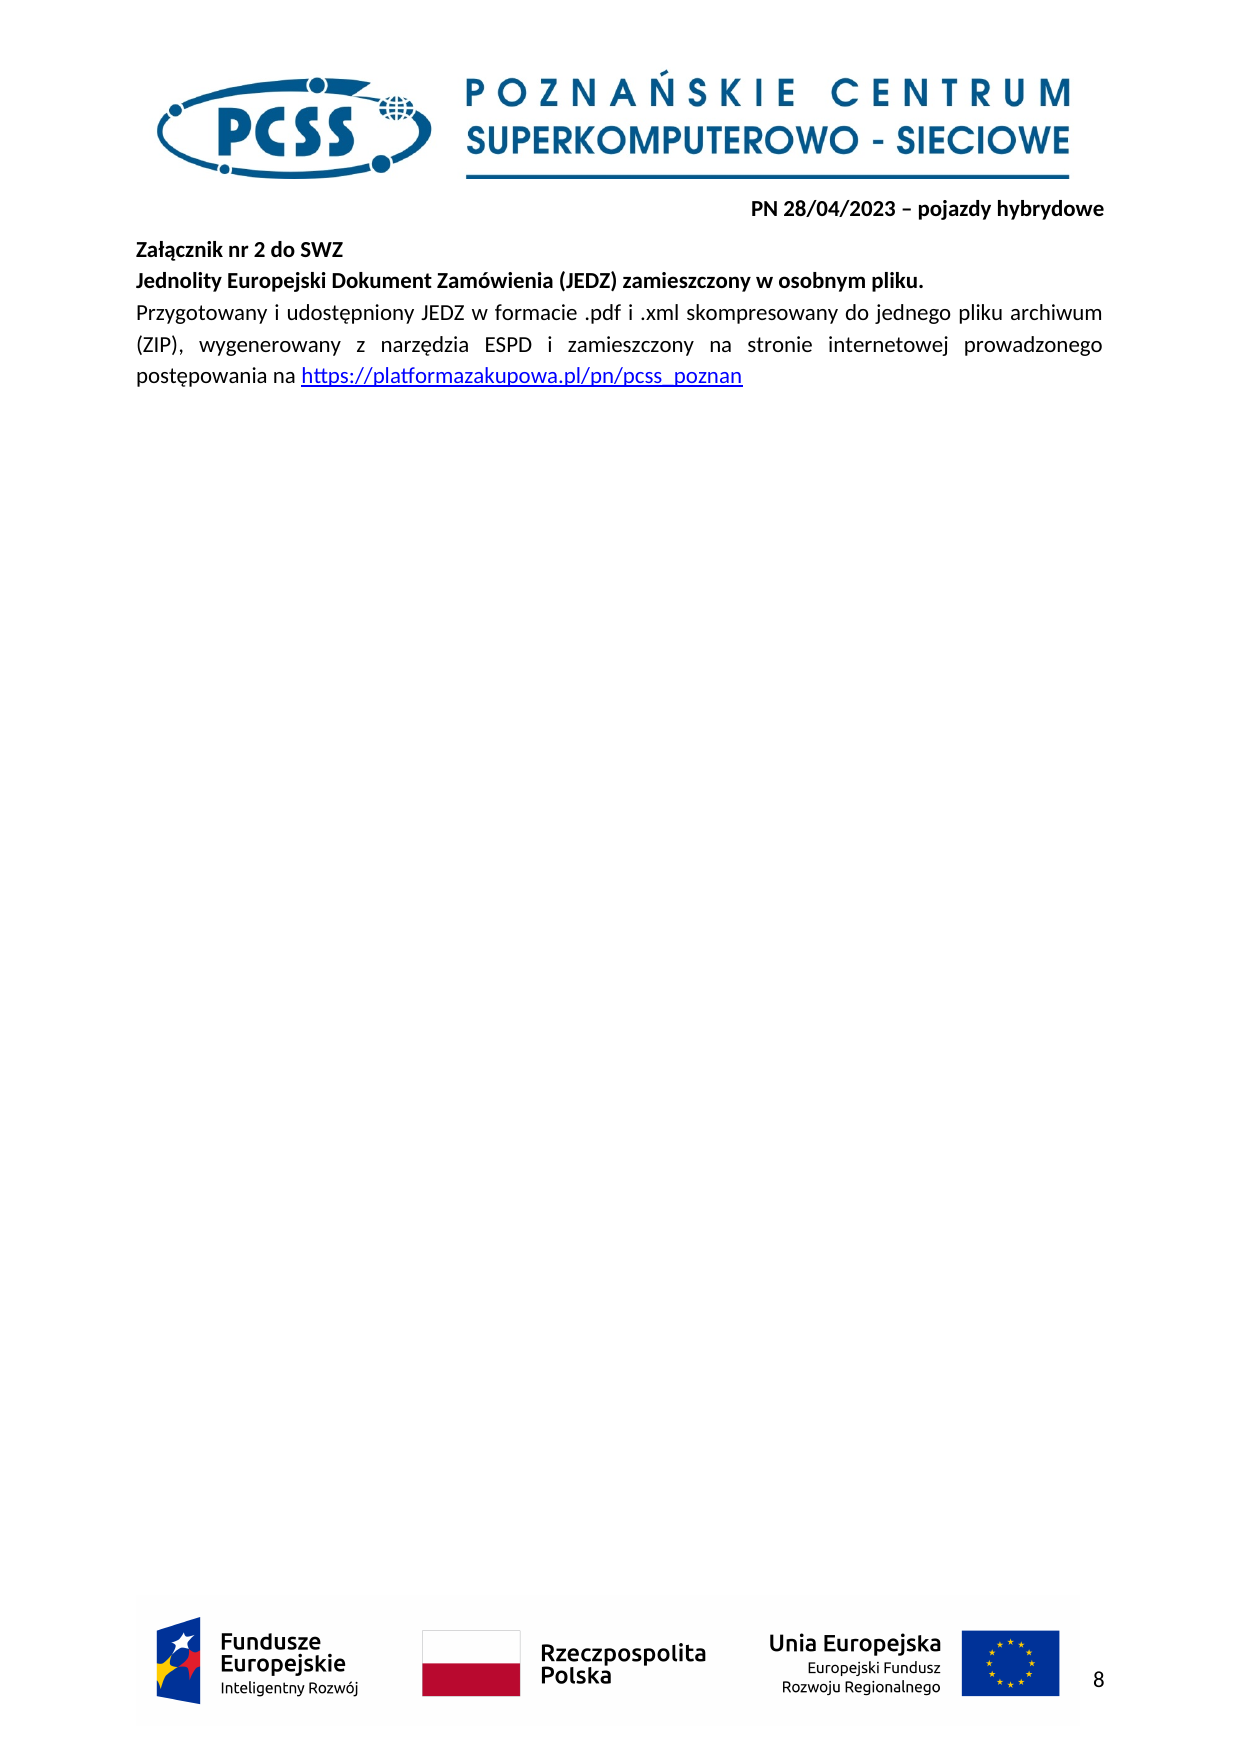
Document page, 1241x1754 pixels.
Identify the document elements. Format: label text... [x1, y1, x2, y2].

picture [49, 0, 1176, 179]
text Jednolity Europejski Dokument Zamówienia (JEDZ) zamieszczony w osobnym pliku. [136, 267, 1104, 294]
text Załącznik nr 2 do SWZ [136, 235, 1104, 263]
text Przygotowany i udostępniony JEDZ w formacie .pdf i .xml skompresowany do jednego pliku archiwum (ZIP), wygenerowany z narzędzia ESPD i zamieszczony na stronie internetowej prowadzonego postępowania na https://platformazakupowa.pl/pn/pcss_poznan [136, 298, 1104, 389]
picture [136, 1595, 1081, 1726]
